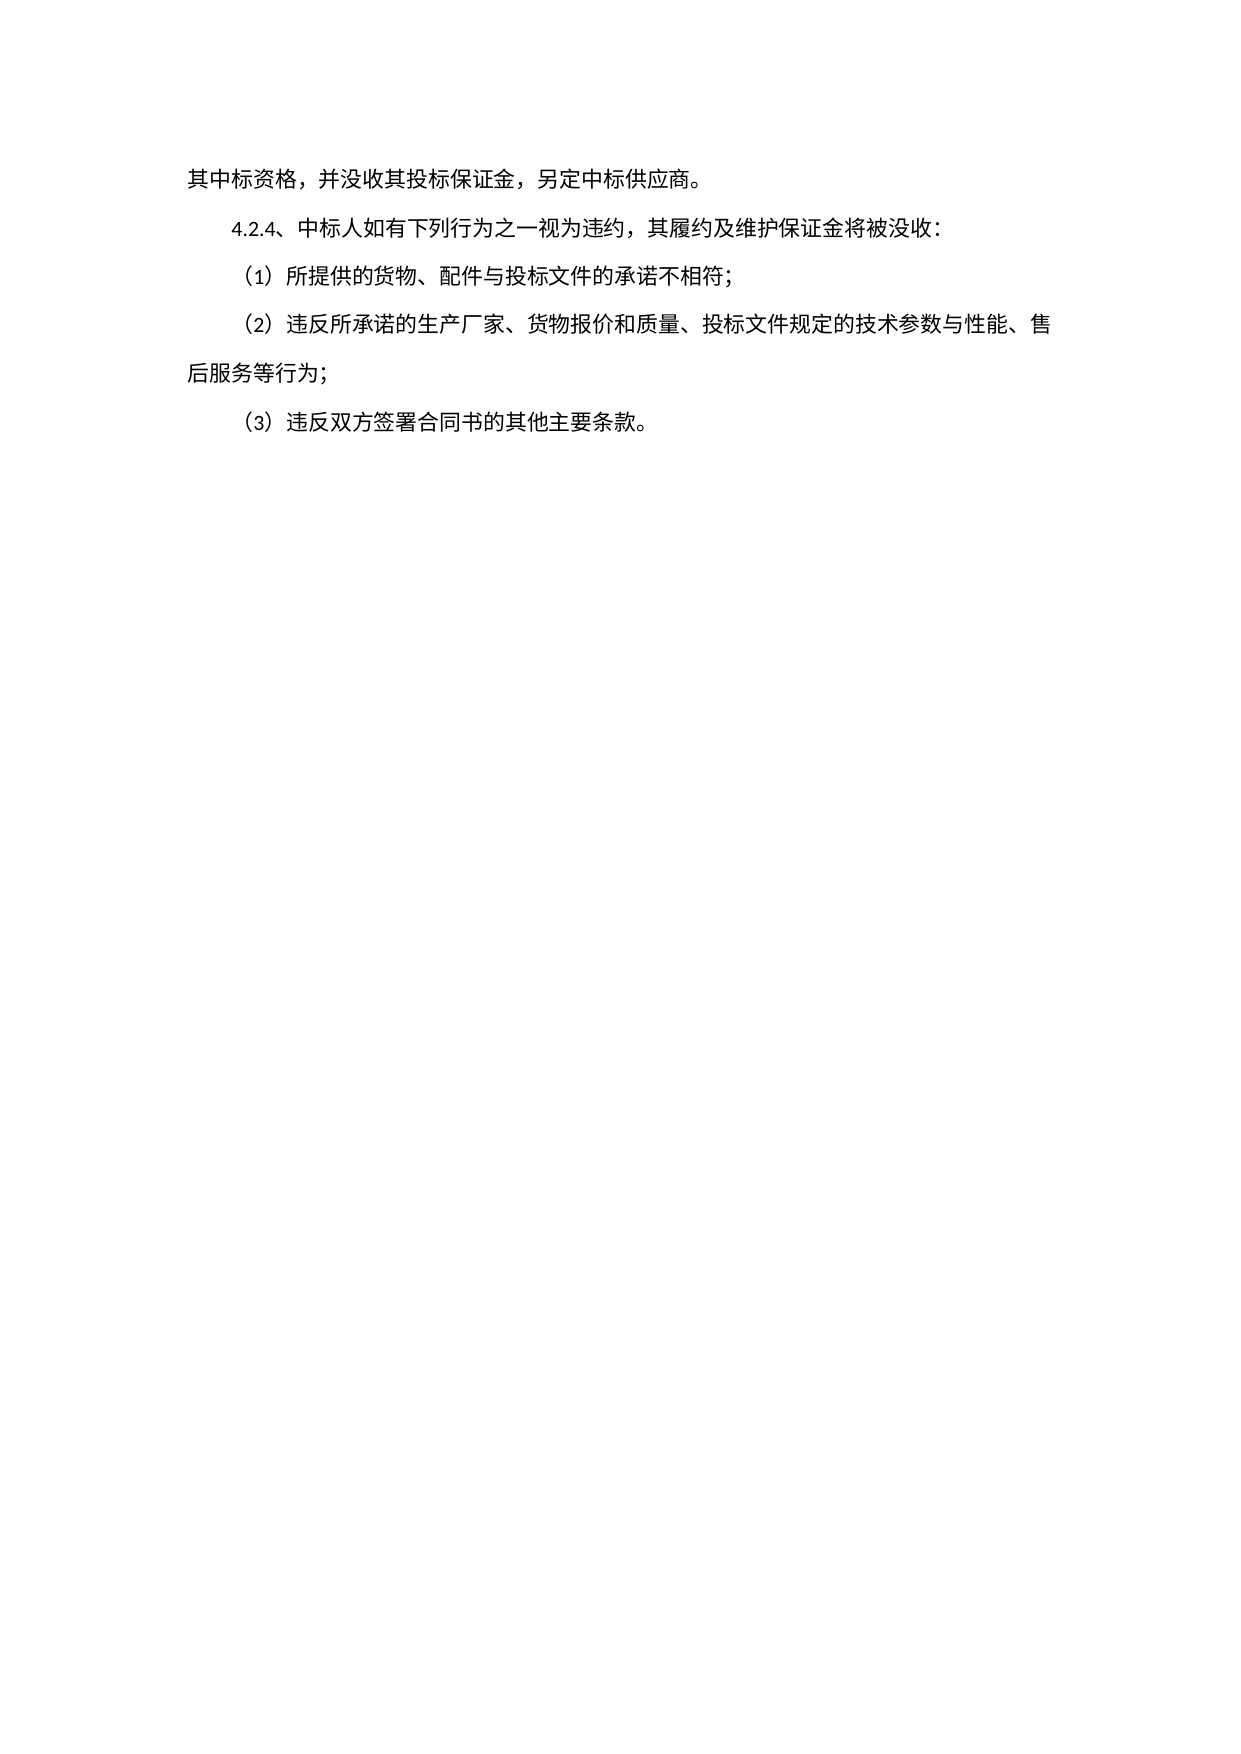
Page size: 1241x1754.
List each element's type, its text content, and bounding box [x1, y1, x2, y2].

text （3）违反双方签署合同书的其他主要条款。 [187, 404, 1053, 437]
text 4.2.4、中标人如有下列行为之一视为违约，其履约及维护保证金将被没收： [187, 210, 1053, 243]
text （1）所提供的货物、配件与投标文件的承诺不相符； [187, 259, 1053, 291]
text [187, 162, 1053, 194]
text （2）违反所承诺的生产厂家、货物报价和质量、投标文件规定的技术参数与性能、售后服务等行为； [187, 307, 1053, 388]
